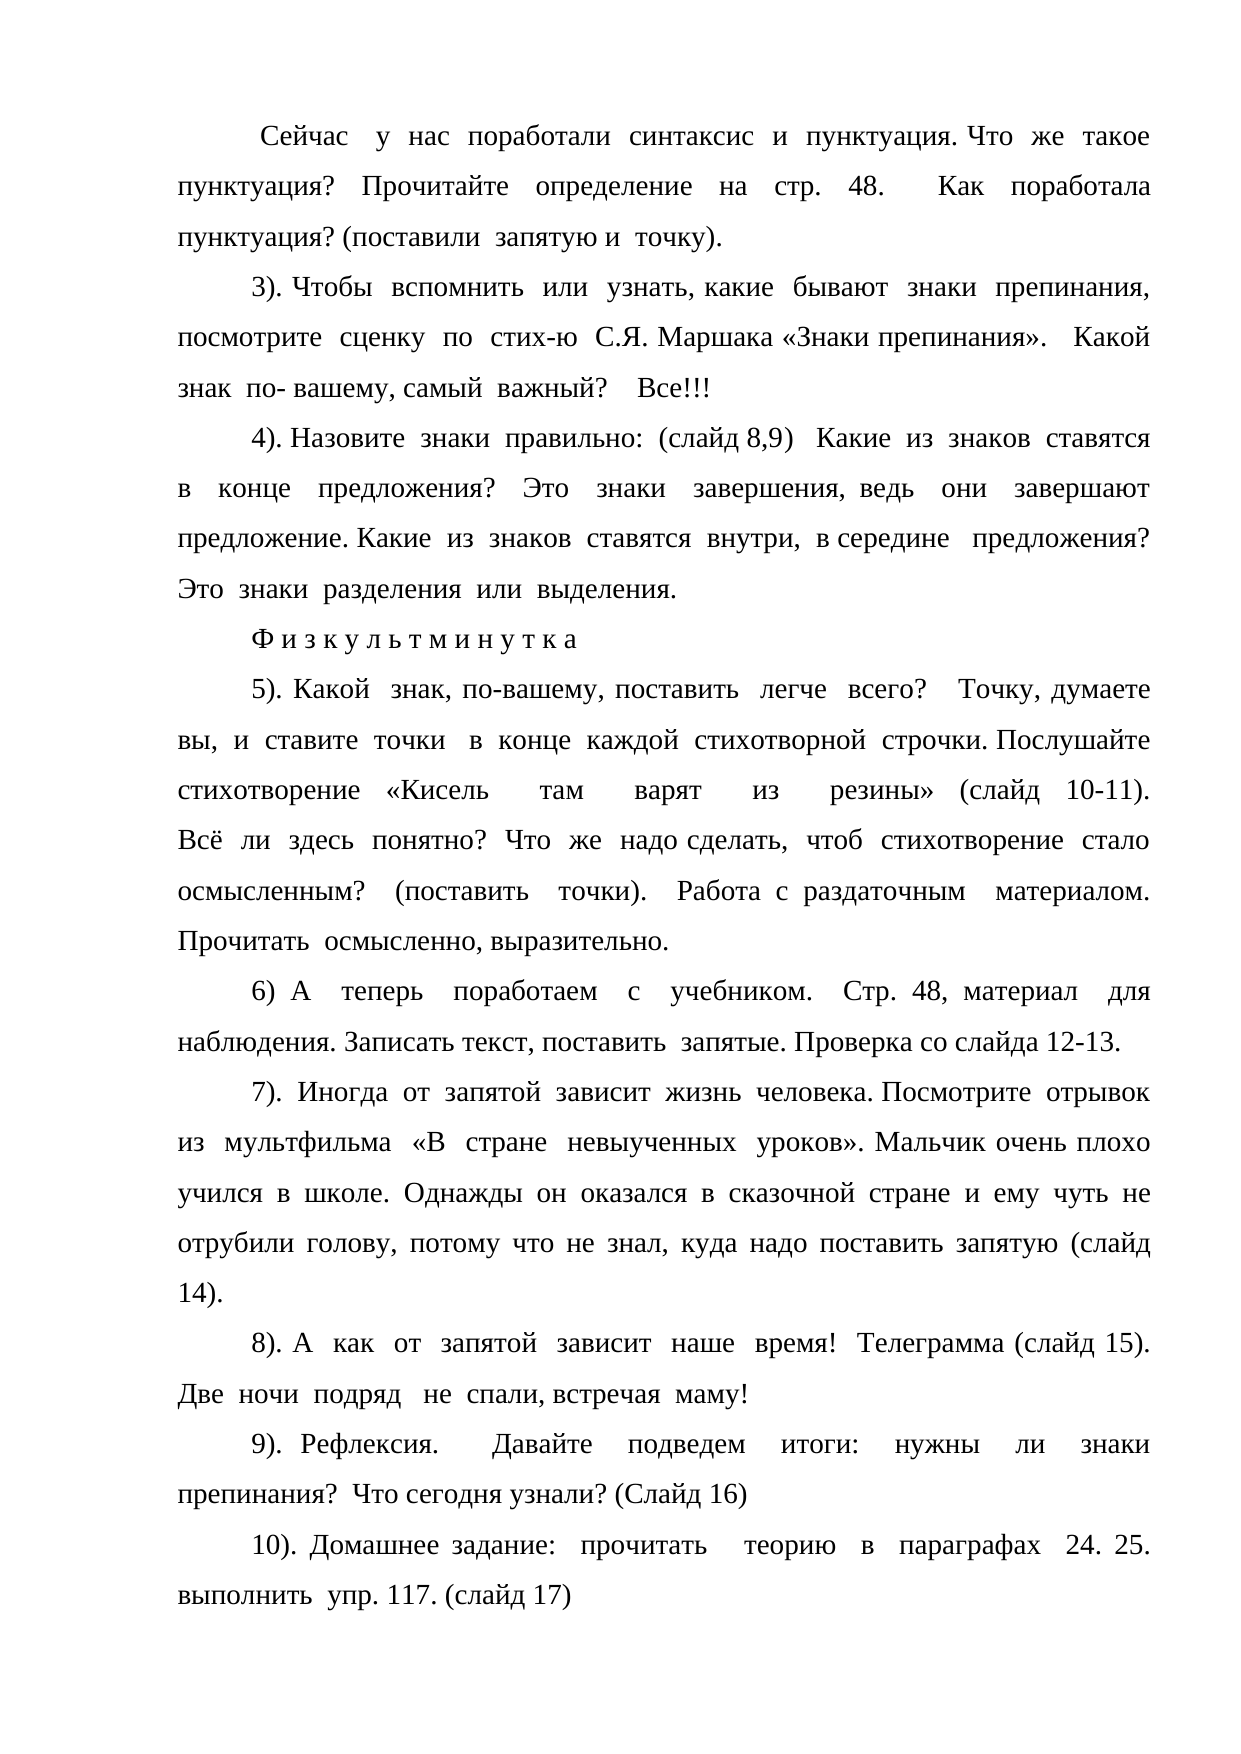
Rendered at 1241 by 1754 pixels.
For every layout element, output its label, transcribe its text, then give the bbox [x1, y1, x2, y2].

text 3). Чтобы вспомнить или узнать, какие бывают знаки препинания, посмотрите сценку по стих-ю С.Я. Маршака «Знаки препинания». Какой знак по- вашему, самый важный? Все!!! [177, 269, 1152, 403]
text 10). Домашнее задание: прочитать теорию в параграфах 24. 25. выполнить упр. 117. (слайд 17) [177, 1527, 1152, 1611]
text 6) А теперь поработаем с учебником. Стр. 48, материал для наблюдения. Записать текст, поставить запятые. Проверка со слайда 12-13. [177, 973, 1152, 1057]
text Ф и з к у л ь т м и н у т к а [177, 621, 1152, 655]
text 4). Назовите знаки правильно: (слайд 8,9) Какие из знаков ставятся в конце предложения? Это знаки завершения, ведь они завершают предложение. Какие из знаков ставятся внутри, в середине предложения? Это знаки разделения или выделения. [177, 420, 1152, 604]
text 5). Какой знак, по-вашему, поставить легче всего? Точку, думаете вы, и ставите точки в конце каждой стихотворной строчки. Послушайте стихотворение «Кисель там варят из резины» (слайд 10-11). Всё ли здесь понятно? Что же надо сделать, чтоб стихотворение стало осмысленным? (поставить точки). Работа с раздаточным материалом. Прочитать осмысленно, выразительно. [177, 672, 1152, 957]
text Сейчас у нас поработали синтаксис и пунктуация. Что же такое пунктуация? Прочитайте определение на стр. 48. Как поработала пунктуация? (поставили запятую и точку). [177, 118, 1152, 252]
text 8). А как от запятой зависит наше время! Телеграмма (слайд 15). Две ночи подряд не спали, встречая маму! [177, 1326, 1152, 1409]
text 7). Иногда от запятой зависит жизнь человека. Посмотрите отрывок из мультфильма «В стране невыученных уроков». Мальчик очень плохо учился в школе. Однажды он оказался в сказочной стране и ему чуть не отрубили голову, потому что не знал, куда надо поставить запятую (слайд 14). [177, 1074, 1152, 1309]
text 9). Рефлексия. Давайте подведем итоги: нужны ли знаки препинания? Что сегодня узнали? (Слайд 16) [177, 1426, 1152, 1510]
